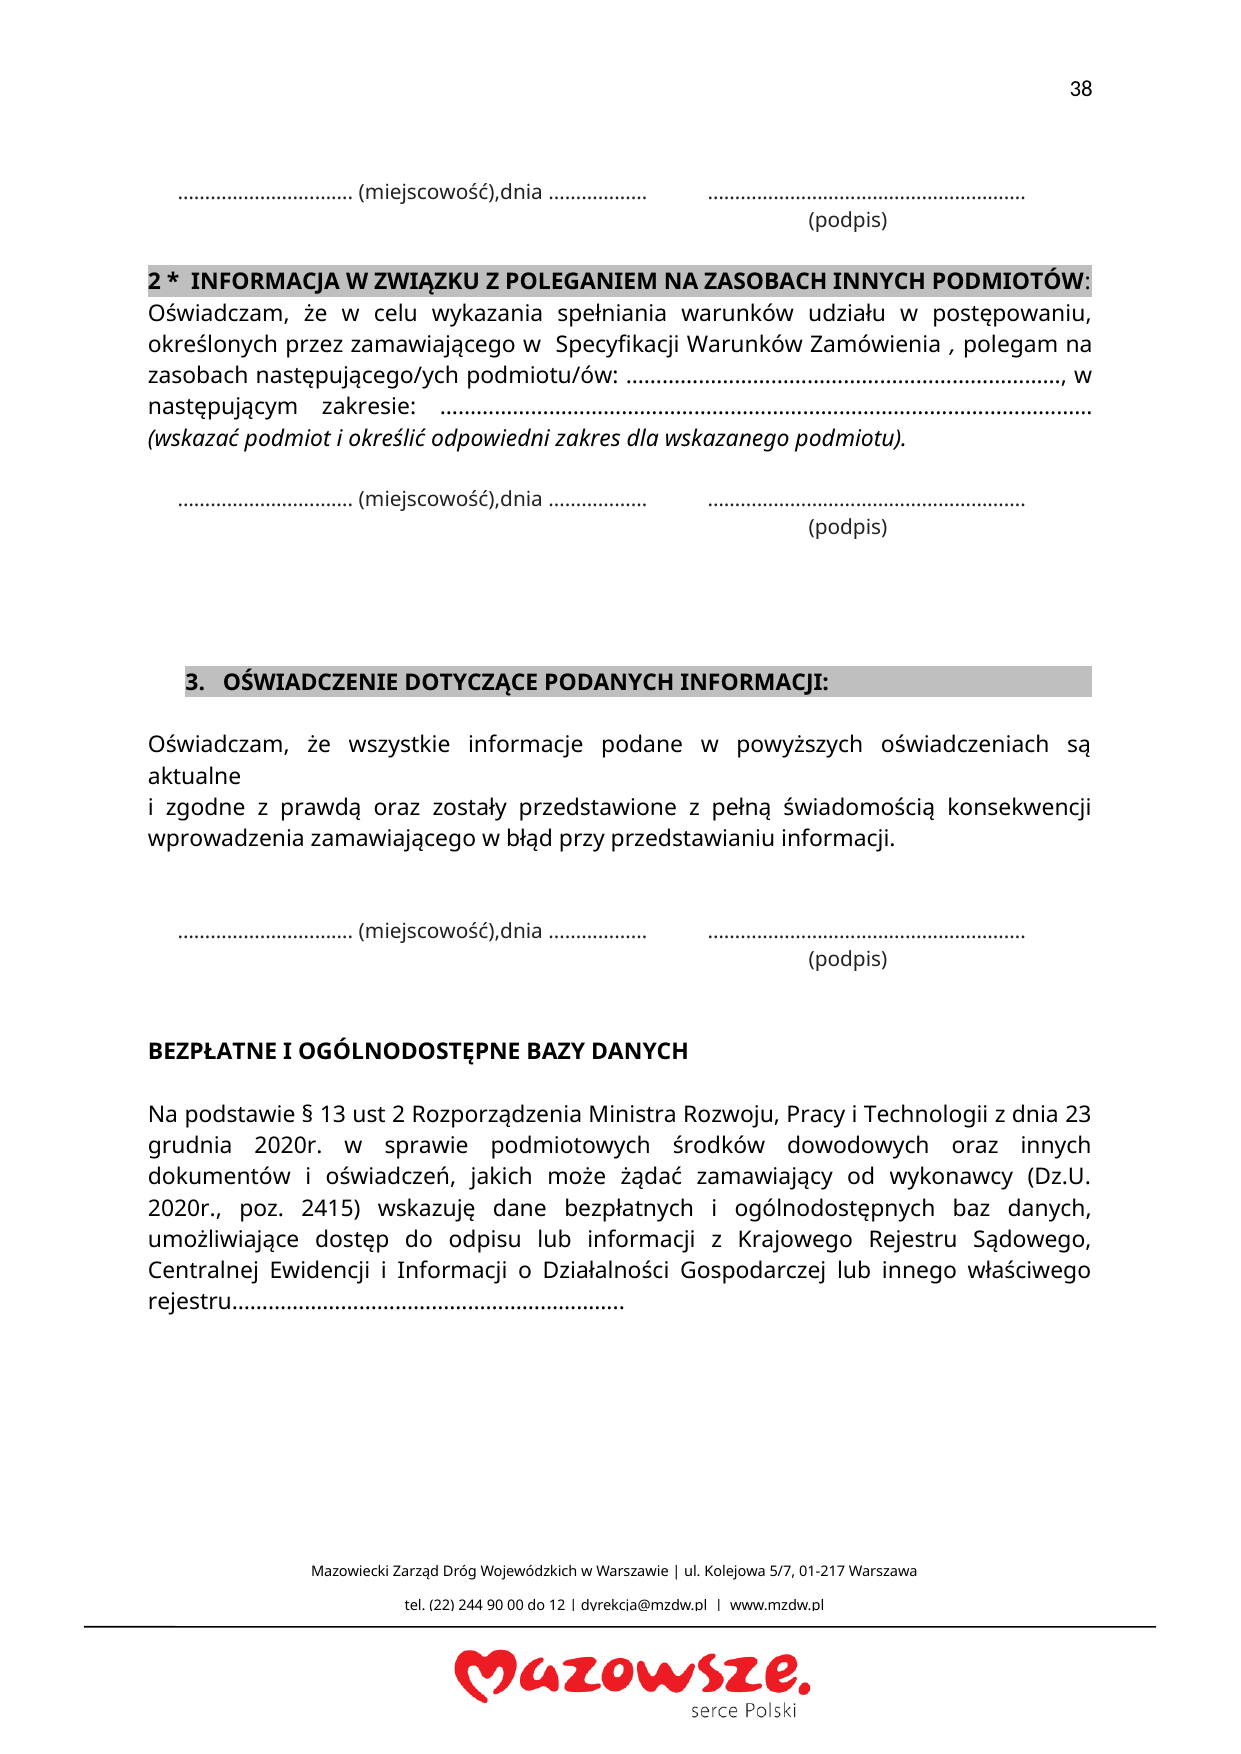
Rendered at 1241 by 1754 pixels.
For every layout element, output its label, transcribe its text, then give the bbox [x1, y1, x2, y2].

text BEZPŁATNE I OGÓLNODOSTĘPNE BAZY DANYCH [148, 1035, 1092, 1067]
text …………………….……. (miejscowość),dnia ……………… …………………………………………………. [177, 177, 1092, 206]
text (podpis) [797, 944, 1092, 973]
text 2 * INFORMACJA W ZWIĄZKU Z POLEGANIEM NA ZASOBACH INNYCH PODMIOTÓW: [148, 265, 1092, 297]
text …………………….……. (miejscowość),dnia ……………… …………………………………………………. [177, 484, 1092, 512]
text (podpis) [797, 206, 1092, 234]
text Oświadczam, że w celu wykazania spełniania warunków udziału w postępowaniu, określonych przez zamawiającego w Specyfikacji Warunków Zamówienia , polegam na zasobach następującego/ych podmiotu/ów: ………………………………………………………………, w następującym zakresie: ……………………………………………………………………………………………… (wskazać podmiot i określić odpowiedni zakres dla wskazanego podmiotu). [148, 297, 1092, 453]
list OŚWIADCZENIE DOTYCZĄCE PODANYCH INFORMACJI: [185, 666, 1092, 697]
text Na podstawie § 13 ust 2 Rozporządzenia Ministra Rozwoju, Pracy i Technologii z dnia 23 grudnia 2020r. w sprawie podmiotowych środków dowodowych oraz innych dokumentów i oświadczeń, jakich może żądać zamawiający od wykonawcy (Dz.U. 2020r., poz. 2415) wskazuję dane bezpłatnych i ogólnodostępnych baz danych, umożliwiające dostęp do odpisu lub informacji z Krajowego Rejestru Sądowego, Centralnej Ewidencji i Informacji o Działalności Gospodarczej lub innego właściwego rejestru……………………………………………………….. [148, 1098, 1092, 1317]
text …………………….……. (miejscowość),dnia ……………… …………………………………………………. [177, 916, 1092, 944]
text Oświadczam, że wszystkie informacje podane w powyższych oświadczeniach są aktualne i zgodne z prawdą oraz zostały przedstawione z pełną świadomością konsekwencji wprowadzenia zamawiającego w błąd przy przedstawianiu informacji. [148, 728, 1092, 853]
picture [0, 1608, 1241, 1754]
text (podpis) [797, 512, 1092, 541]
